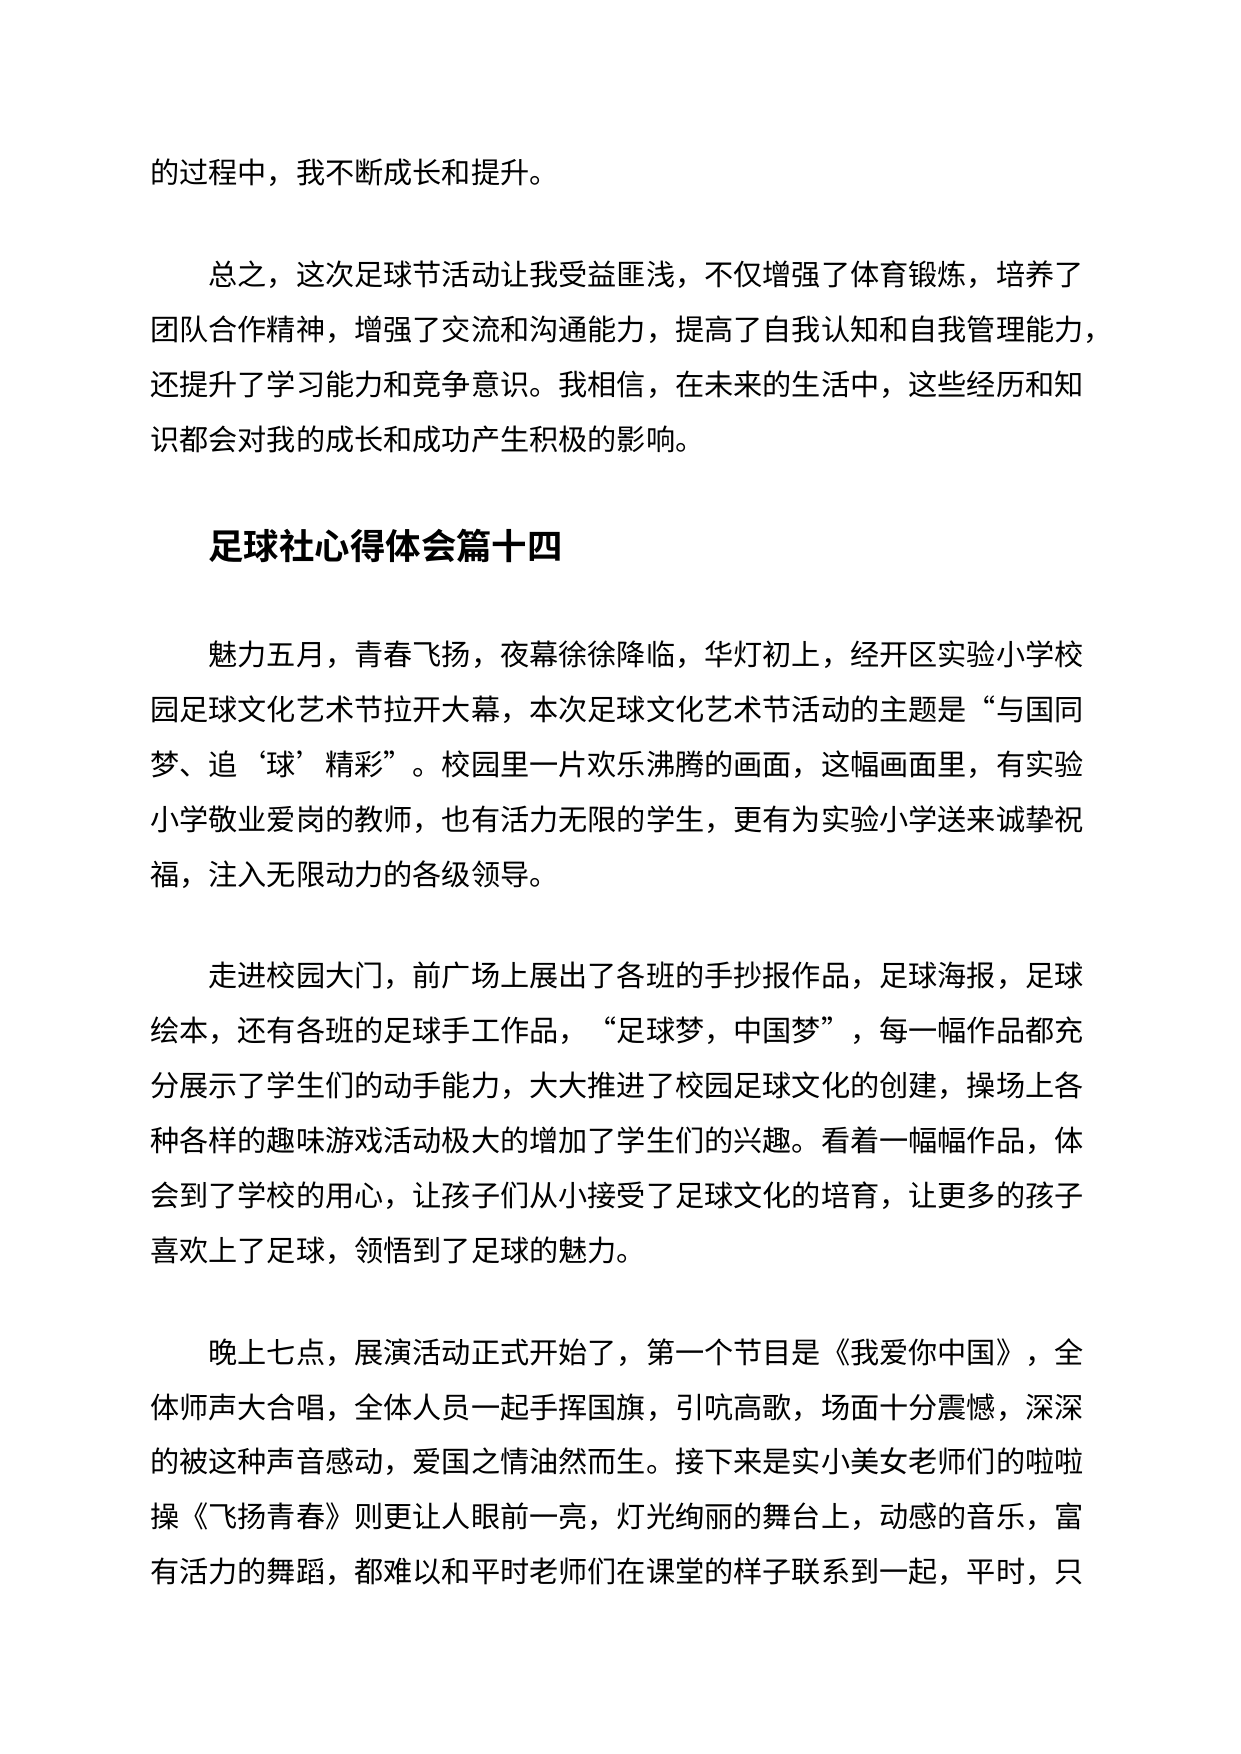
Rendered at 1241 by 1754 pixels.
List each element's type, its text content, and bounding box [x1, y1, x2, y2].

text 走进校园大门，前广场上展出了各班的手抄报作品，足球海报，足球绘本，还有各班的足球手工作品，“足球梦，中国梦”，每一幅作品都充分展示了学生们的动手能力，大大推进了校园足球文化的创建，操场上各种各样的趣味游戏活动极大的增加了学生们的兴趣。看着一幅幅作品，体会到了学校的用心，让孩子们从小接受了足球文化的培育，让更多的孩子喜欢上了足球，领悟到了足球的魅力。 [150, 953, 1090, 1270]
text 足球社心得体会篇十四 [150, 518, 1090, 569]
text 魅力五月，青春飞扬，夜幕徐徐降临，华灯初上，经开区实验小学校园足球文化艺术节拉开大幕，本次足球文化艺术节活动的主题是“与国同梦、追‘球’精彩”。校园里一片欢乐沸腾的画面，这幅画面里，有实验小学敬业爱岗的教师，也有活力无限的学生，更有为实验小学送来诚挚祝福，注入无限动力的各级领导。 [150, 632, 1090, 893]
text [150, 150, 1090, 192]
text 总之，这次足球节活动让我受益匪浅，不仅增强了体育锻炼，培养了团队合作精神，增强了交流和沟通能力，提高了自我认知和自我管理能力，还提升了学习能力和竞争意识。我相信，在未来的生活中，这些经历和知识都会对我的成长和成功产生积极的影响。 [150, 252, 1090, 459]
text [150, 1329, 1090, 1591]
